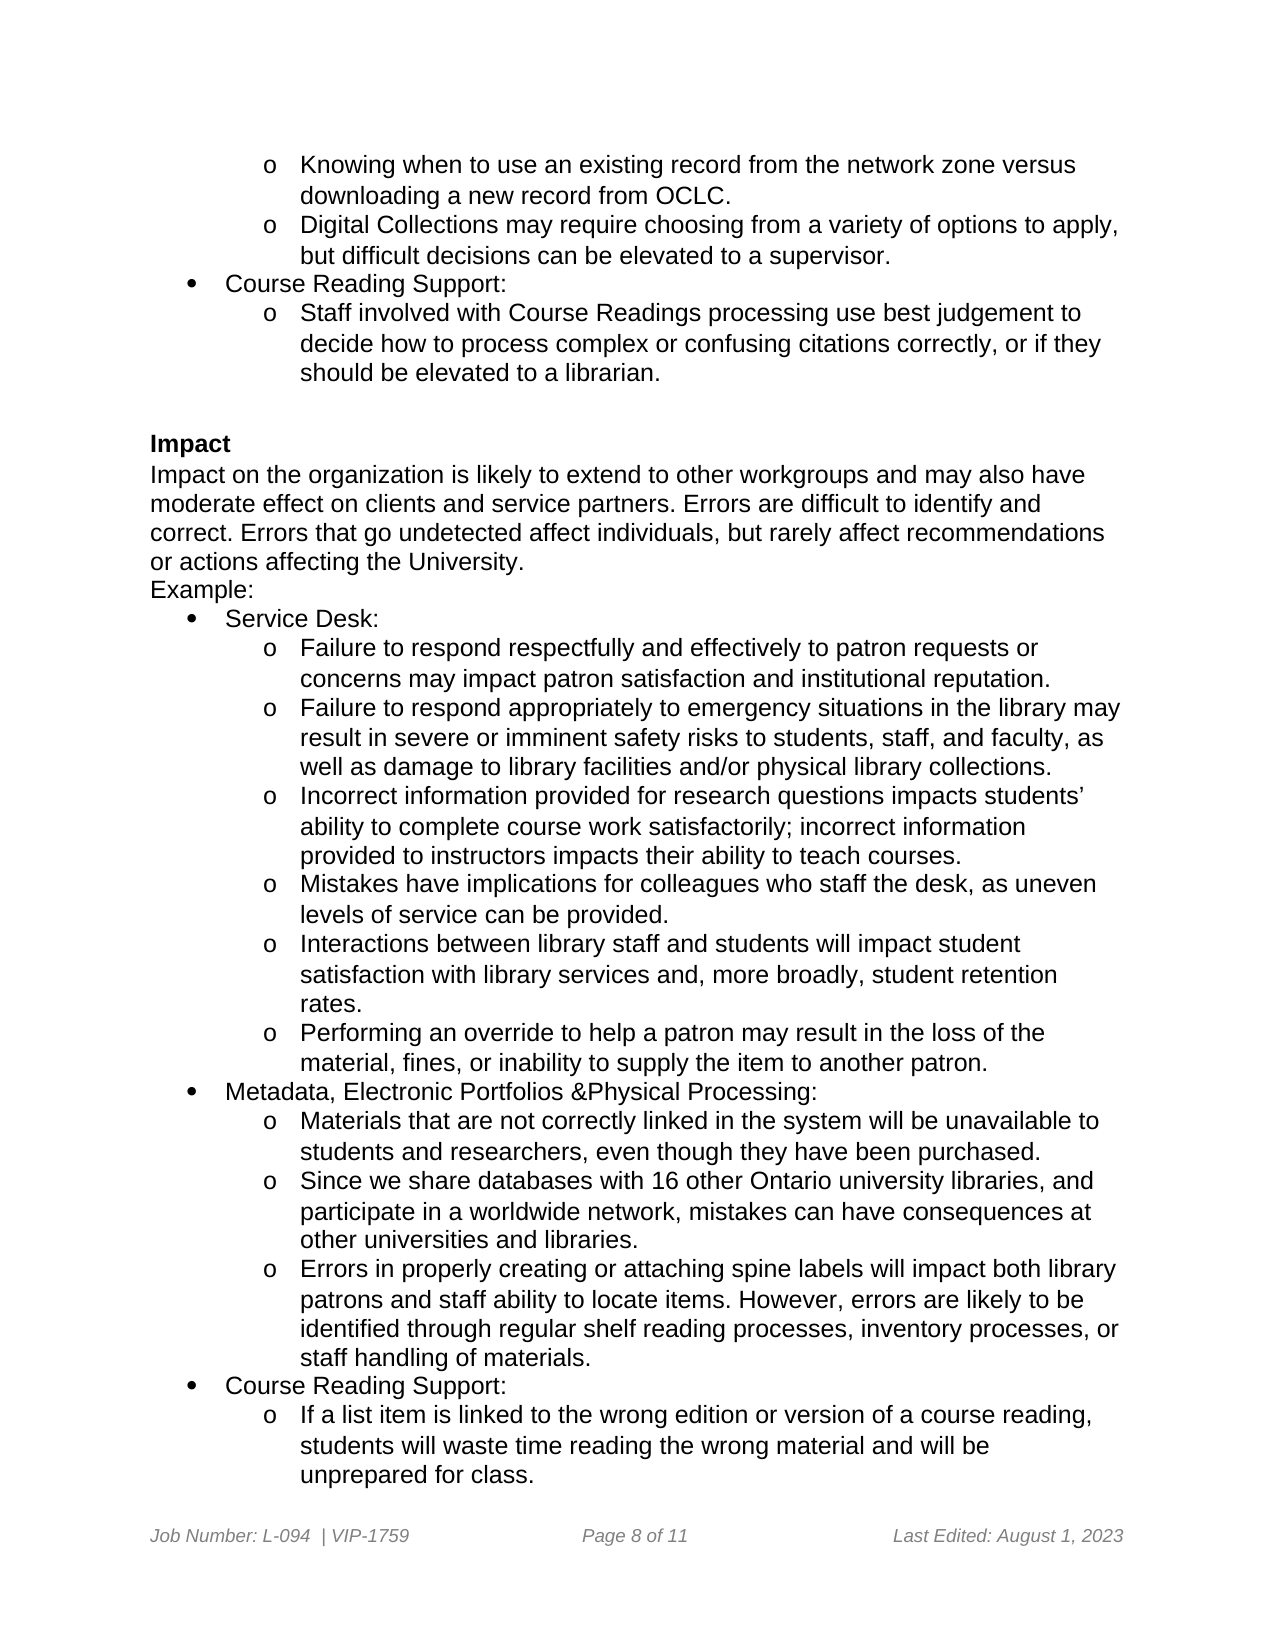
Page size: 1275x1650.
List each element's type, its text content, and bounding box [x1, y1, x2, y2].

list Errors in properly creating or attaching spine labels will impact both library patrons and staff ability to locate items. However, errors are likely to be identified through regular shelf reading processes, inventory processes, or staff handling of materials. [262, 1254, 1125, 1371]
list Incorrect information provided for research questions impacts students’ ability to complete course work satisfactorily; incorrect information provided to instructors impacts their ability to teach courses. [262, 781, 1125, 869]
list Course Reading Support: [187, 1371, 1125, 1400]
list Metadata, Electronic Portfolios &Physical Processing: [187, 1077, 1125, 1106]
list Materials that are not correctly linked in the system will be unavailable to students and researchers, even though they have been purchased. [262, 1106, 1125, 1166]
list Mistakes have implications for colleagues who staff the desk, as uneven levels of service can be provided. [262, 869, 1125, 929]
list Digital Collections may require choosing from a variety of options to apply, but difficult decisions can be elevated to a supervisor. [262, 210, 1125, 269]
list Performing an override to help a patron may result in the loss of the material, fines, or inability to supply the item to another patron. [262, 1017, 1125, 1077]
list Knowing when to use an existing record from the network zone versus downloading a new record from OCLC. [262, 150, 1125, 210]
text Impact on the organization is likely to extend to other workgroups and may also have moderate effect on clients and service partners. Errors are difficult to identify and correct. Errors that go undetected affect individuals, but rarely affect recommendations or actions affecting the University. [150, 460, 1125, 575]
list Since we share databases with 16 other Ontario university libraries, and participate in a worldwide network, mistakes can have consequences at other universities and libraries. [262, 1166, 1125, 1254]
text Example: [150, 575, 1125, 604]
list If a list item is linked to the wrong edition or version of a course reading, students will waste time reading the wrong material and will be unprepared for class. [262, 1400, 1125, 1489]
list Failure to respond appropriately to emergency situations in the library may result in severe or imminent safety risks to students, staff, and faculty, as well as damage to library facilities and/or physical library collections. [262, 692, 1125, 781]
list Staff involved with Course Readings processing use best judgement to decide how to process complex or confusing citations correctly, or if they should be elevated to a librarian. [262, 298, 1125, 387]
list Interactions between library staff and students will impact student satisfaction with library services and, more broadly, student retention rates. [262, 929, 1125, 1017]
list Service Desk: [187, 604, 1125, 633]
list Failure to respond respectfully and effectively to patron requests or concerns may impact patron satisfaction and institutional reputation. [262, 633, 1125, 692]
subtitle Impact [150, 429, 1125, 458]
list Course Reading Support: [187, 269, 1125, 298]
